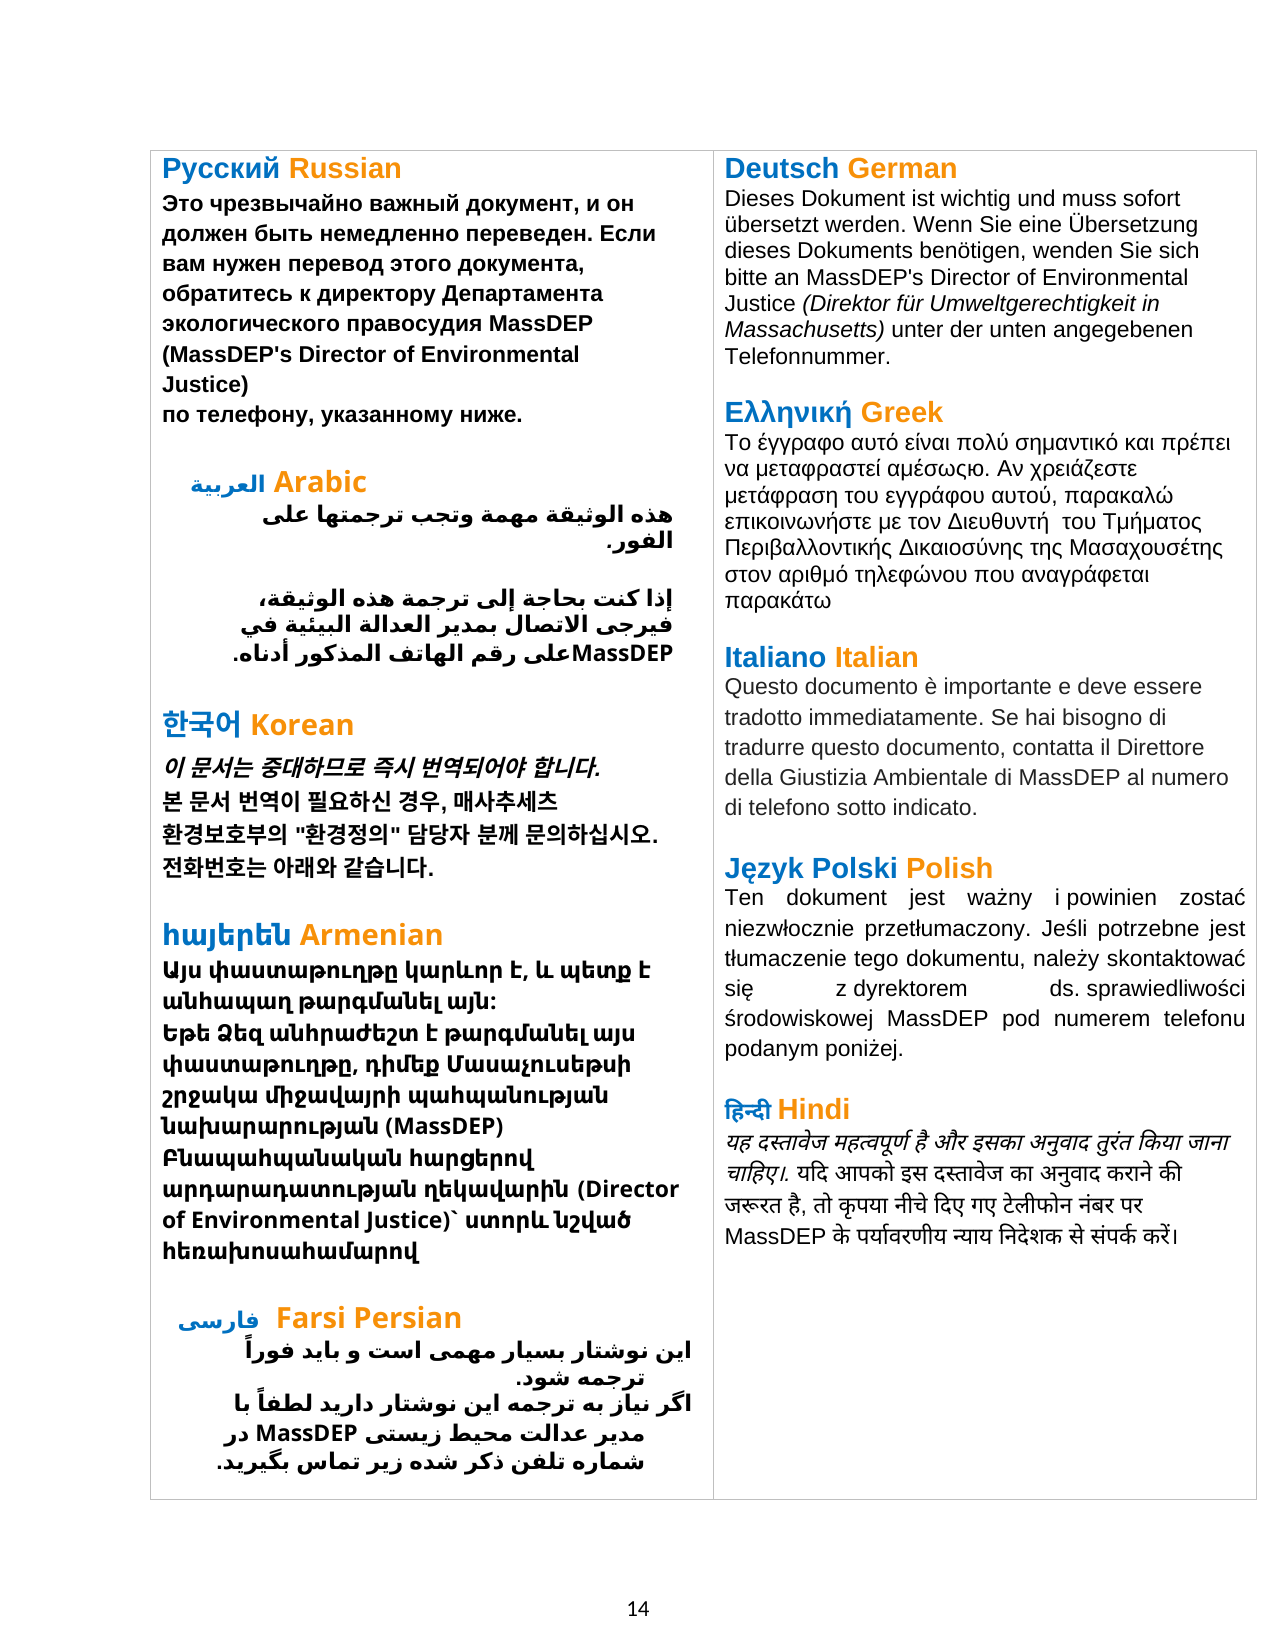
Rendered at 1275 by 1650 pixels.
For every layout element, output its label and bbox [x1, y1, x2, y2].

table_cell [714, 151, 1256, 1499]
table_cell [151, 151, 713, 1499]
